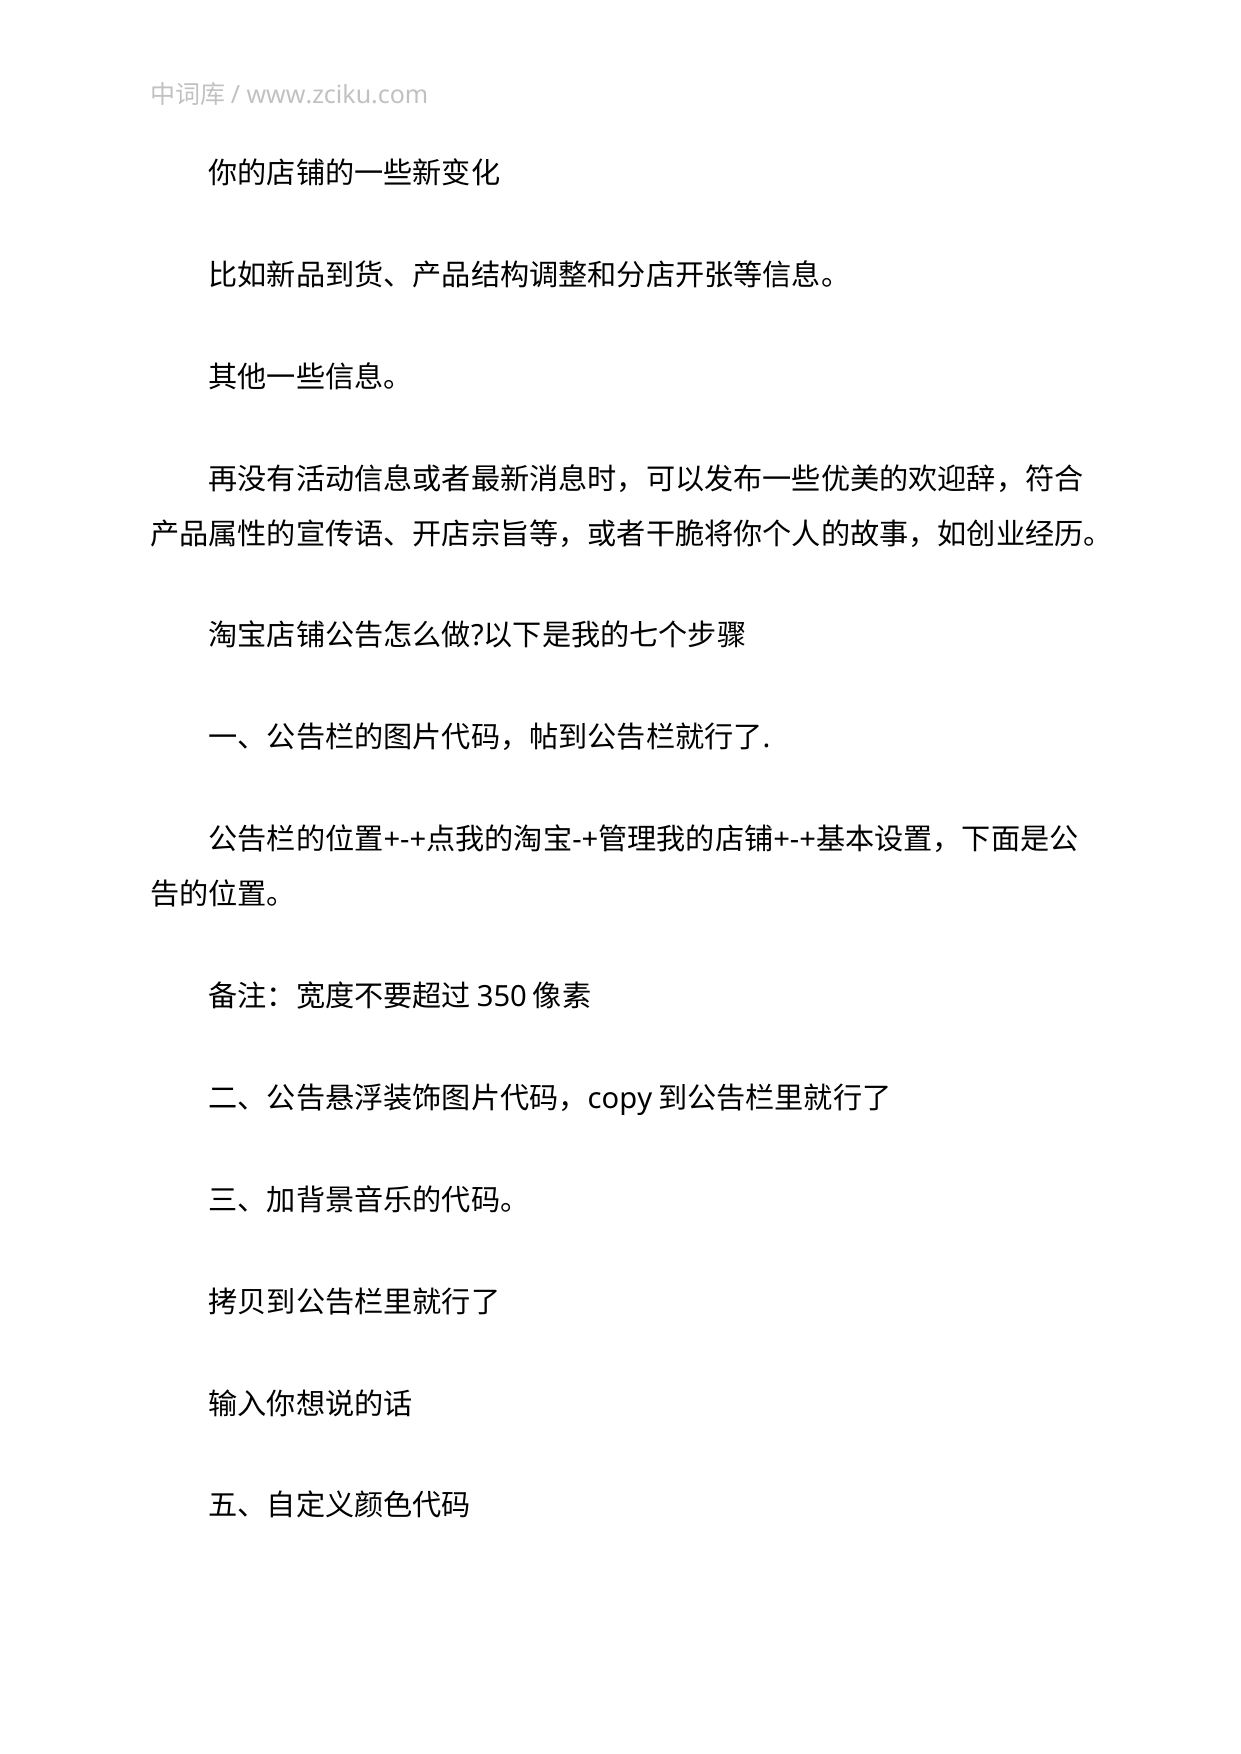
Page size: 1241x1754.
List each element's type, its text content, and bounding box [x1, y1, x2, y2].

text 公告栏的位置+-+点我的淘宝-+管理我的店铺+-+基本设置，下面是公告的位置。 [150, 816, 1090, 913]
text 二、公告悬浮装饰图片代码，copy到公告栏里就行了 [150, 1075, 1090, 1117]
text 淘宝店铺公告怎么做?以下是我的七个步骤 [150, 612, 1090, 654]
text 比如新品到货、产品结构调整和分店开张等信息。 [150, 252, 1090, 294]
text 拷贝到公告栏里就行了 [150, 1278, 1090, 1321]
text 三、加背景音乐的代码。 [150, 1177, 1090, 1219]
text 再没有活动信息或者最新消息时，可以发布一些优美的欢迎辞，符合产品属性的宣传语、开店宗旨等，或者干脆将你个人的故事，如创业经历。 [150, 455, 1090, 552]
text 其他一些信息。 [150, 353, 1090, 396]
text 备注：宽度不要超过350像素 [150, 973, 1090, 1015]
text 输入你想说的话 [150, 1380, 1090, 1422]
text 一、公告栏的图片代码，帖到公告栏就行了. [150, 714, 1090, 756]
text 你的店铺的一些新变化 [150, 150, 1090, 192]
text 五、自定义颜色代码 [150, 1482, 1090, 1524]
